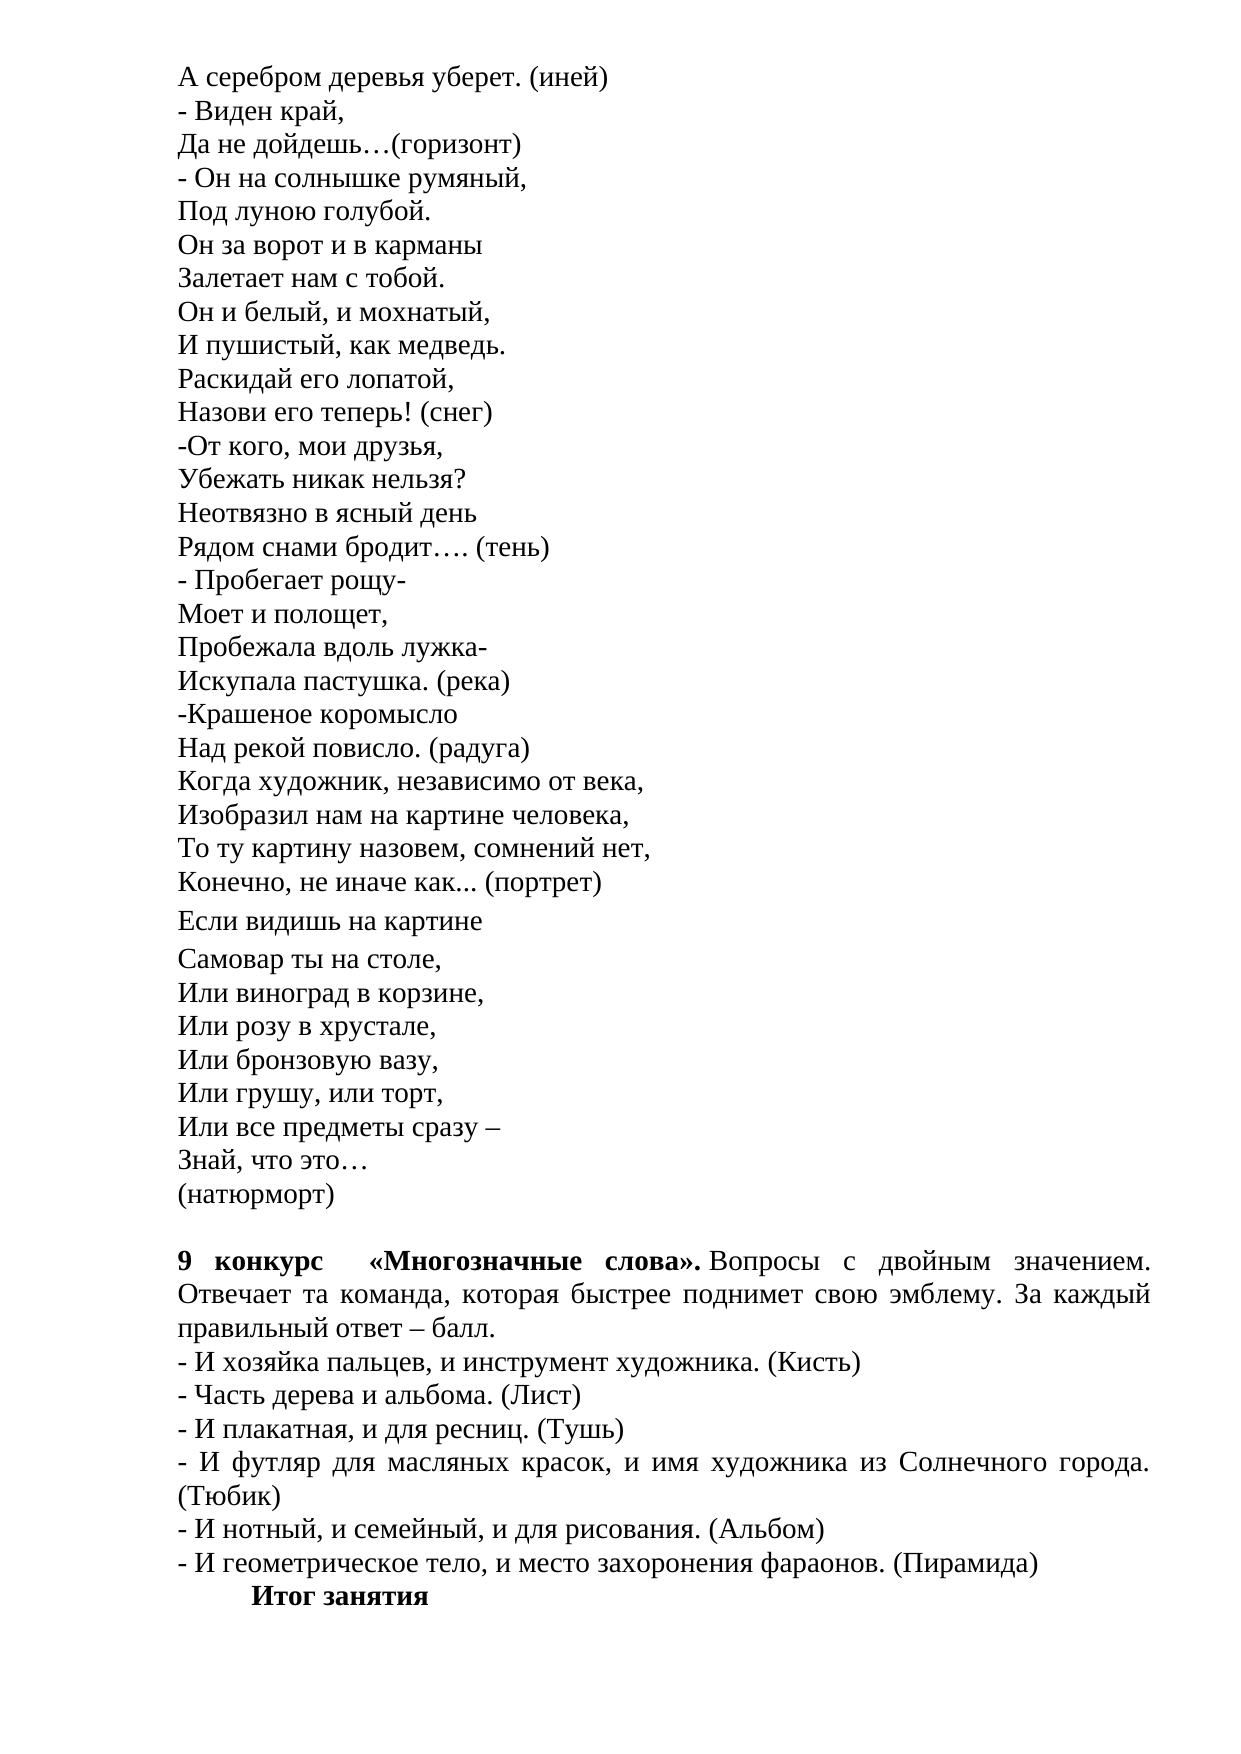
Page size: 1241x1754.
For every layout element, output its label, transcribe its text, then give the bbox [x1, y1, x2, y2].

text Изобразил нам на картине человека, [177, 797, 1152, 831]
text Моет и полощет, [177, 596, 1152, 629]
text Когда художник, независимо от века, [177, 763, 1152, 797]
text - И хозяйка пальцев, и инструмент художника. (Кисть) [177, 1344, 1152, 1377]
text Или все предметы сразу – [177, 1109, 1152, 1142]
text (натюрморт) [177, 1176, 1152, 1209]
text - Часть дерева и альбома. (Лист) [177, 1377, 1152, 1411]
text Убежать никак нельзя? [177, 462, 1152, 495]
text Или бронзовую вазу, [177, 1042, 1152, 1075]
text Рядом снами бродит…. (тень) [177, 529, 1152, 562]
text Залетает нам с тобой. [177, 260, 1152, 294]
text Знай, что это… [177, 1142, 1152, 1176]
text - И плакатная, и для ресниц. (Тушь) [177, 1411, 1152, 1444]
text Или виноград в корзине, [177, 975, 1152, 1008]
text Раскидай его лопатой, [177, 361, 1152, 394]
text Пробежала вдоль лужка- [177, 629, 1152, 663]
text Или розу в хрустале, [177, 1008, 1152, 1042]
text Итог занятия [177, 1578, 1152, 1612]
text - Он на солнышке румяный, [177, 160, 1152, 193]
text Или грушу, или торт, [177, 1075, 1152, 1109]
text Он за ворот и в карманы [177, 227, 1152, 260]
text Искупала пастушка. (река) [177, 663, 1152, 696]
text - Виден край, [177, 93, 1152, 126]
text - И геометрическое тело, и место захоронения фараонов. (Пирамида) [177, 1545, 1152, 1578]
text И пушистый, как медведь. [177, 327, 1152, 361]
text - Пробегает рощу- [177, 562, 1152, 596]
text Конечно, не иначе как... (портрет) [177, 864, 1152, 898]
text Да не дойдешь…(горизонт) [177, 126, 1152, 160]
text Если видишь на картине [177, 903, 1152, 936]
text Самовар ты на столе, [177, 941, 1152, 975]
text Над рекой повисло. (радуга) [177, 730, 1152, 763]
text 9 конкурс «Многозначные слова». Вопросы с двойным значением. Отвечает та команда, которая быстрее поднимет свою эмблему. За каждый правильный ответ – балл. [177, 1243, 1152, 1344]
text А серебром деревья уберет. (иней) [177, 59, 1152, 93]
text Назови его теперь! (снег) [177, 394, 1152, 428]
text Под луною голубой. [177, 193, 1152, 227]
text - И футляр для масляных красок, и имя художника из Солнечного города. (Тюбик) [177, 1444, 1152, 1511]
text Неотвязно в ясный день [177, 495, 1152, 529]
text Он и белый, и мохнатый, [177, 294, 1152, 327]
text -От кого, мои друзья, [177, 428, 1152, 462]
text - И нотный, и семейный, и для рисования. (Альбом) [177, 1511, 1152, 1545]
text -Крашеное коромысло [177, 696, 1152, 730]
text То ту картину назовем, сомнений нет, [177, 831, 1152, 864]
